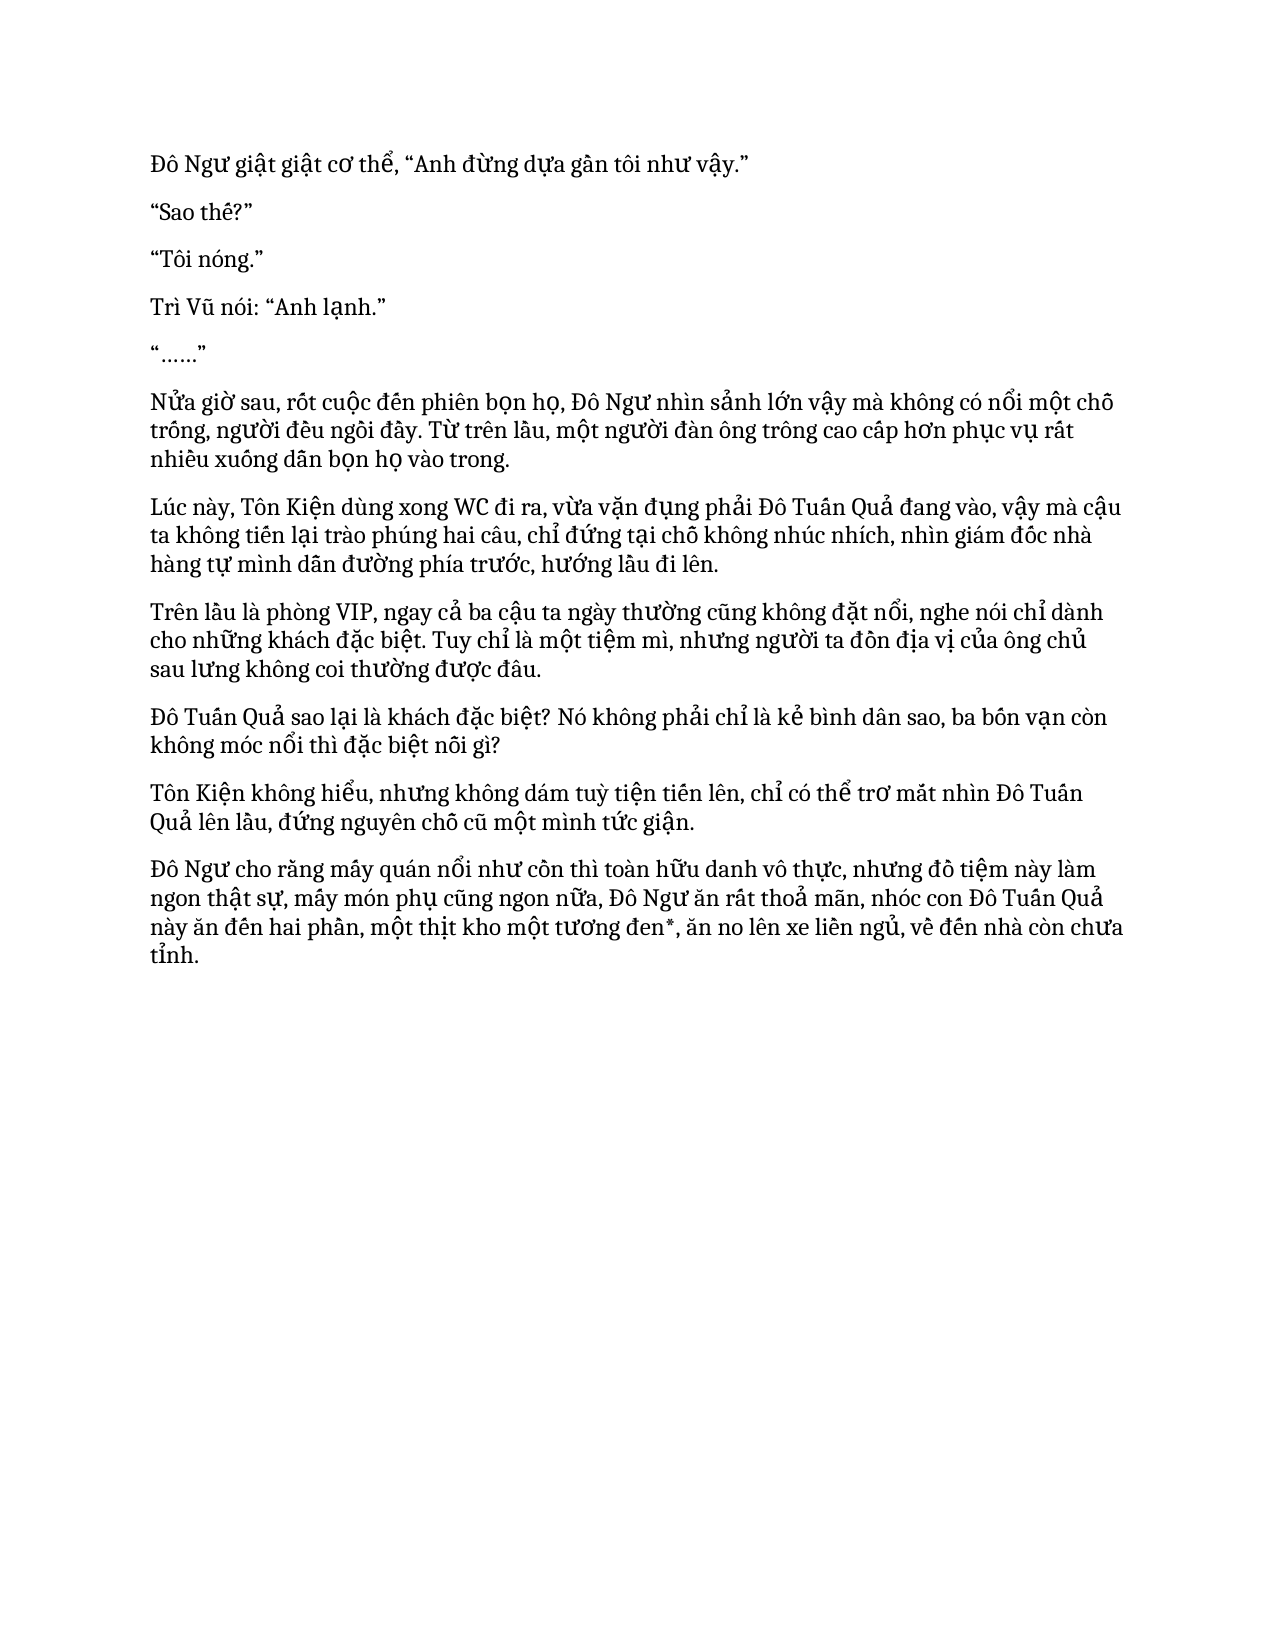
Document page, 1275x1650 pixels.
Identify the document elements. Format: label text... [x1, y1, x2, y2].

text Đô Tuấn Quả sao lại là khách đặc biệt? Nó không phải chỉ là kẻ bình dân sao, ba bốn vạn còn không móc nổi thì đặc biệt nỗi gì? [150, 702, 1125, 760]
text Đô Ngư giật giật cơ thể, “Anh đừng dựa gần tôi như vậy.” [150, 150, 1125, 179]
text “Sao thế?” [150, 197, 1125, 226]
text Tôn Kiện không hiểu, nhưng không dám tuỳ tiện tiến lên, chỉ có thể trơ mắt nhìn Đô Tuấn Quả lên lầu, đứng nguyên chỗ cũ một mình tức giận. [150, 779, 1125, 836]
text “……” [150, 340, 1125, 369]
text Đô Ngư cho rằng mấy quán nổi như cồn thì toàn hữu danh vô thực, nhưng đồ tiệm này làm ngon thật sự, mấy món phụ cũng ngon nữa, Đô Ngư ăn rất thoả mãn, nhóc con Đô Tuấn Quả này ăn đến hai phần, một thịt kho một tương đen*, ăn no lên xe liền ngủ, về đến nhà còn chưa tỉnh. [150, 855, 1125, 970]
text Trên lầu là phòng VIP, ngay cả ba cậu ta ngày thường cũng không đặt nổi, nghe nói chỉ dành cho những khách đặc biệt. Tuy chỉ là một tiệm mì, nhưng người ta đồn địa vị của ông chủ sau lưng không coi thường được đâu. [150, 597, 1125, 684]
text “Tôi nóng.” [150, 245, 1125, 274]
text Trì Vũ nói: “Anh lạnh.” [150, 292, 1125, 321]
text Nửa giờ sau, rốt cuộc đến phiên bọn họ, Đô Ngư nhìn sảnh lớn vậy mà không có nổi một chỗ trống, người đều ngồi đầy. Từ trên lầu, một người đàn ông trông cao cấp hơn phục vụ rất nhiều xuống dẫn bọn họ vào trong. [150, 387, 1125, 474]
text Lúc này, Tôn Kiện dùng xong WC đi ra, vừa vặn đụng phải Đô Tuấn Quả đang vào, vậy mà cậu ta không tiến lại trào phúng hai câu, chỉ đứng tại chỗ không nhúc nhích, nhìn giám đốc nhà hàng tự mình dẫn đường phía trước, hướng lầu đi lên. [150, 492, 1125, 579]
